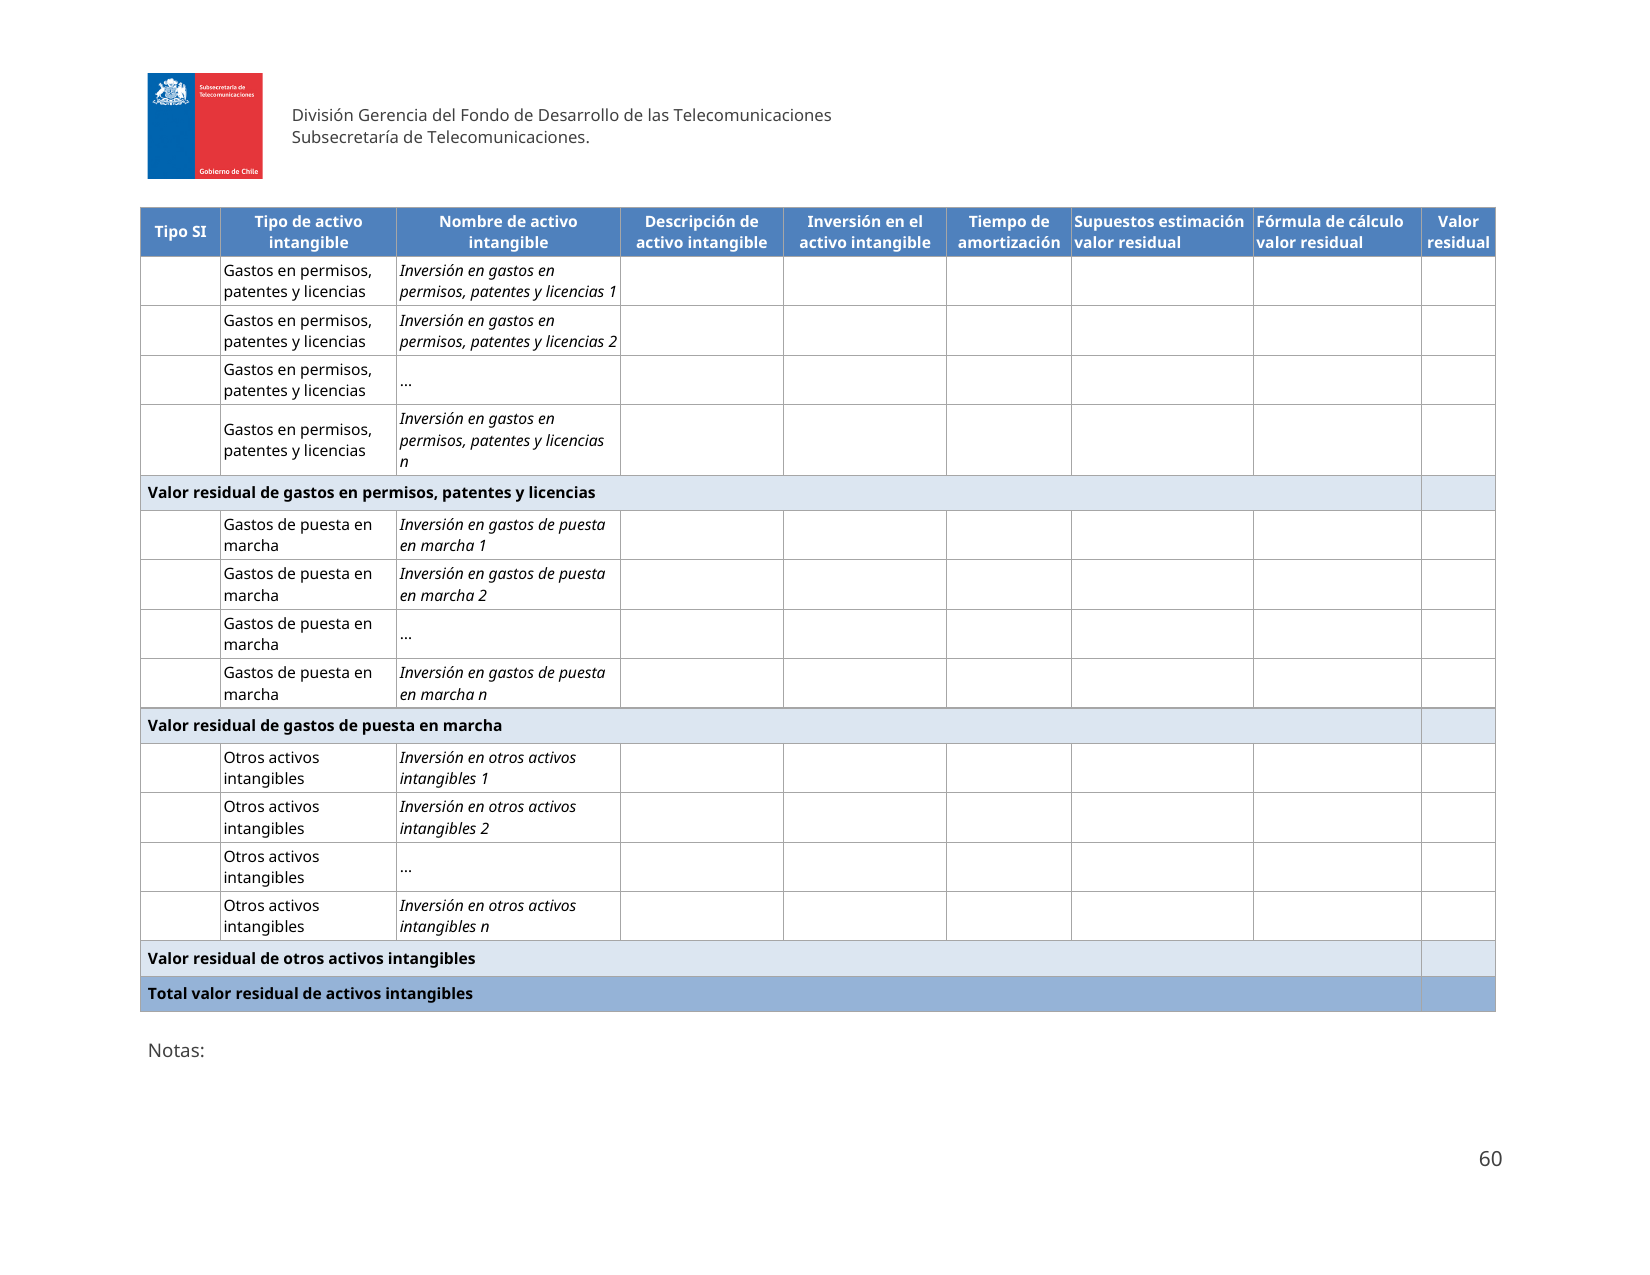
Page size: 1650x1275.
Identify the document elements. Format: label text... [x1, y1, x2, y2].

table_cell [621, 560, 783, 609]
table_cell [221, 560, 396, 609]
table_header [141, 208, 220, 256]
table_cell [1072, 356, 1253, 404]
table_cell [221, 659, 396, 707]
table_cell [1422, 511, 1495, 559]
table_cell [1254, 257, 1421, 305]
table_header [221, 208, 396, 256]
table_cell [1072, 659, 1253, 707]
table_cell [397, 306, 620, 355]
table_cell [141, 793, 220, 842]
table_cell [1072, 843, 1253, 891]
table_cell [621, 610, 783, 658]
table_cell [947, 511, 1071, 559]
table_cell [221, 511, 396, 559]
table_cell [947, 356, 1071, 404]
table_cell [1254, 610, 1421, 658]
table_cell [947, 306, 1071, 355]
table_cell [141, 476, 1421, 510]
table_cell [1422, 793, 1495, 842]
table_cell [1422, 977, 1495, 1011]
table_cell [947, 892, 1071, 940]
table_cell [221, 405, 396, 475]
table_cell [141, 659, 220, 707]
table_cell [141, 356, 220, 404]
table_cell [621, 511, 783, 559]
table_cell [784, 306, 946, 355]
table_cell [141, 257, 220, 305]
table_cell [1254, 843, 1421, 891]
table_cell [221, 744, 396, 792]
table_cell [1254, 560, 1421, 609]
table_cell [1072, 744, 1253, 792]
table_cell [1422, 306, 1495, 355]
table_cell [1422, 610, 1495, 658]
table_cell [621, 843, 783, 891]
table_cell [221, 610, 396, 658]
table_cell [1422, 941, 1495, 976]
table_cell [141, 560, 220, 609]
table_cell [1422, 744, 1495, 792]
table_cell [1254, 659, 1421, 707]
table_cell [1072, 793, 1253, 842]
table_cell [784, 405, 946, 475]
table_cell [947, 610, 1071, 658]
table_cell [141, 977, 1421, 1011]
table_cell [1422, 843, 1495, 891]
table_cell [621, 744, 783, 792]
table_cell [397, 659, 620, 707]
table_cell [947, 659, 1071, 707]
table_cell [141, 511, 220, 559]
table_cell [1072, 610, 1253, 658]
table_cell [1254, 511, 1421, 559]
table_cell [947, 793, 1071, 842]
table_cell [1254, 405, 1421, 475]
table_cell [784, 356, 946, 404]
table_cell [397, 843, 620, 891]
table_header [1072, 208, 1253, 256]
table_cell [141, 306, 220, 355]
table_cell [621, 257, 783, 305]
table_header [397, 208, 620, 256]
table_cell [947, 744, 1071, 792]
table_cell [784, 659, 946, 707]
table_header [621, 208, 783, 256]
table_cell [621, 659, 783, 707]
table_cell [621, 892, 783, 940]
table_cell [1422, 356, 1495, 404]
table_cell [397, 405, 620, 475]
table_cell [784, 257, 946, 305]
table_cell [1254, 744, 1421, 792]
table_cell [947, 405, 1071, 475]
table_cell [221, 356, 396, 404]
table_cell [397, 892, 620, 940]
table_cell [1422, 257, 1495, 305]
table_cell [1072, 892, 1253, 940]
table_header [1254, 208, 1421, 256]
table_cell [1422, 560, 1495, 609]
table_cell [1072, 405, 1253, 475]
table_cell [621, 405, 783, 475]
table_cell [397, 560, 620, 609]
picture [147, 73, 263, 179]
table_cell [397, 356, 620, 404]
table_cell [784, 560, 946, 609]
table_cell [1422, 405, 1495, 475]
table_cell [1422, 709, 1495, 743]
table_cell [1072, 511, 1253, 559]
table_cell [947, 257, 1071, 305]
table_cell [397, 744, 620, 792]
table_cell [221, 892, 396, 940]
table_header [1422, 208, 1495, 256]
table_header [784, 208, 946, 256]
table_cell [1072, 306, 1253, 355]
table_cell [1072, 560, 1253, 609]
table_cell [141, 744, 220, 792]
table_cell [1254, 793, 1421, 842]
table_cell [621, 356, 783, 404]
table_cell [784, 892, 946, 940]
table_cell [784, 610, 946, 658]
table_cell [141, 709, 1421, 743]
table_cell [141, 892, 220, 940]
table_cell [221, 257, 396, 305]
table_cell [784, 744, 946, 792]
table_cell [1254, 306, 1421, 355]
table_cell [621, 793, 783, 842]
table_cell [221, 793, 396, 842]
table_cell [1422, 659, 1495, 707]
text Notas: [148, 1037, 1502, 1063]
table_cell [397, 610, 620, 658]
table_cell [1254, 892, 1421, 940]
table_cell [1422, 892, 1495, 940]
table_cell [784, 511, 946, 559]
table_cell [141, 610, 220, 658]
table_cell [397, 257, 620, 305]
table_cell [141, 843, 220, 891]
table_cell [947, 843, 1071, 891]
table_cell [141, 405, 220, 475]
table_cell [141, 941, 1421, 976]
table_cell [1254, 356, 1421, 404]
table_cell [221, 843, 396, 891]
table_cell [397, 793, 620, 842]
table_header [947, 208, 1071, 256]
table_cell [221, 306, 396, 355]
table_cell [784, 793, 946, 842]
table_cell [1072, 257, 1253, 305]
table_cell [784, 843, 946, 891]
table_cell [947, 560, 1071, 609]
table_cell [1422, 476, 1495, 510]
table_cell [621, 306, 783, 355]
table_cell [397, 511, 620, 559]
